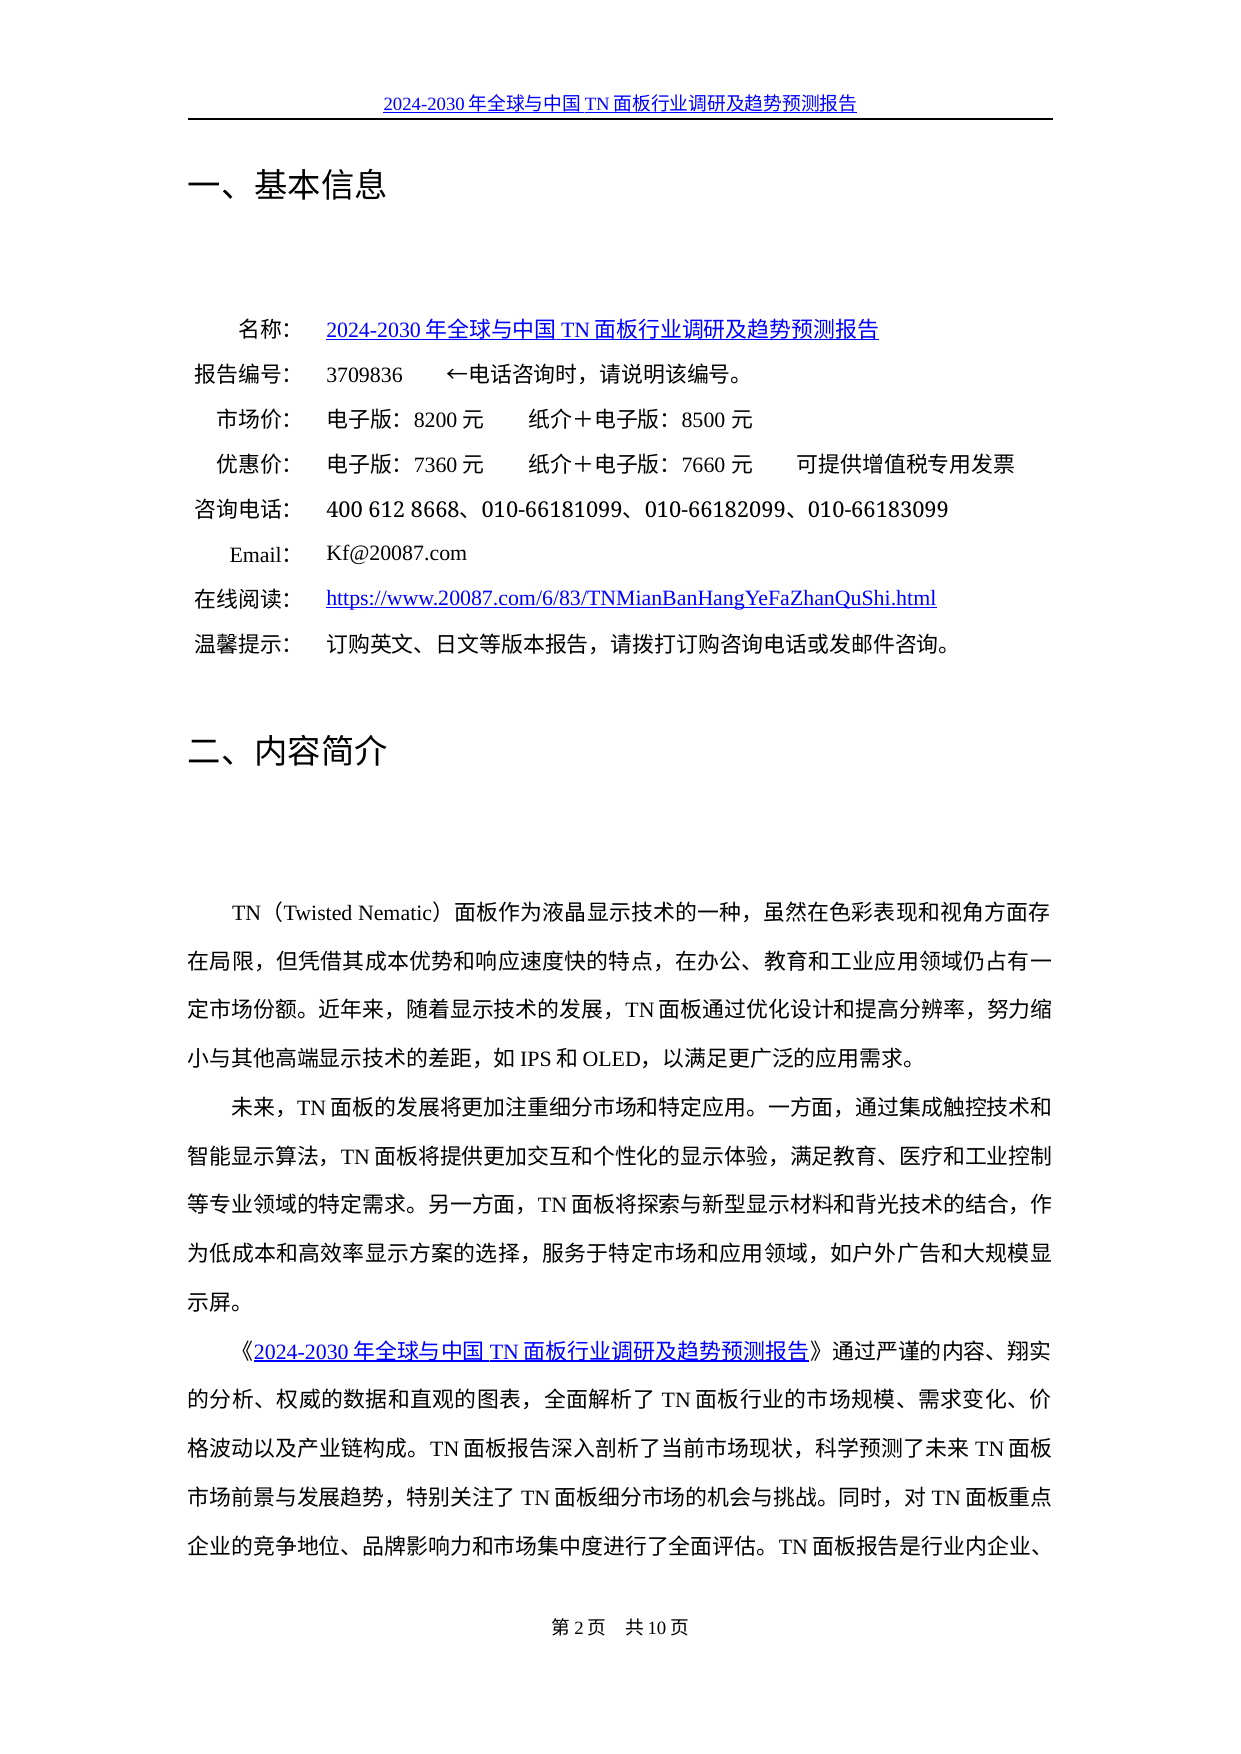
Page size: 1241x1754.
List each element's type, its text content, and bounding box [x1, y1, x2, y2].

table_cell 温馨提示： [167, 627, 315, 672]
table_cell Kf@20087.com [315, 537, 1073, 582]
table_cell 400 612 8668、010-66181099、010-66182099、010-66183099 [315, 492, 1073, 537]
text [187, 894, 1053, 1561]
table_cell 电子版：8200 元 纸介＋电子版：8500 元 [315, 402, 1073, 447]
table_cell [315, 582, 1073, 627]
table_cell 电子版：7360 元 纸介＋电子版：7660 元 可提供增值税专用发票 [315, 447, 1073, 492]
table_cell 咨询电话： [167, 492, 315, 537]
table_cell 市场价： [167, 402, 315, 447]
table_header 名称： [167, 312, 315, 357]
table_cell Email： [167, 537, 315, 582]
table_cell 报告编号： [167, 357, 315, 402]
title 二、内容简介 [187, 717, 1053, 782]
title 一、基本信息 [187, 150, 1053, 215]
table_cell 订购英文、日文等版本报告，请拨打订购咨询电话或发邮件咨询。 [315, 627, 1073, 672]
table_header 2024-2030年全球与中国TN面板行业调研及趋势预测报告 [315, 312, 1073, 357]
table_cell 优惠价： [167, 447, 315, 492]
table_cell 在线阅读： [167, 582, 315, 627]
table_cell 3709836 ←电话咨询时，请说明该编号。 [315, 357, 1073, 402]
